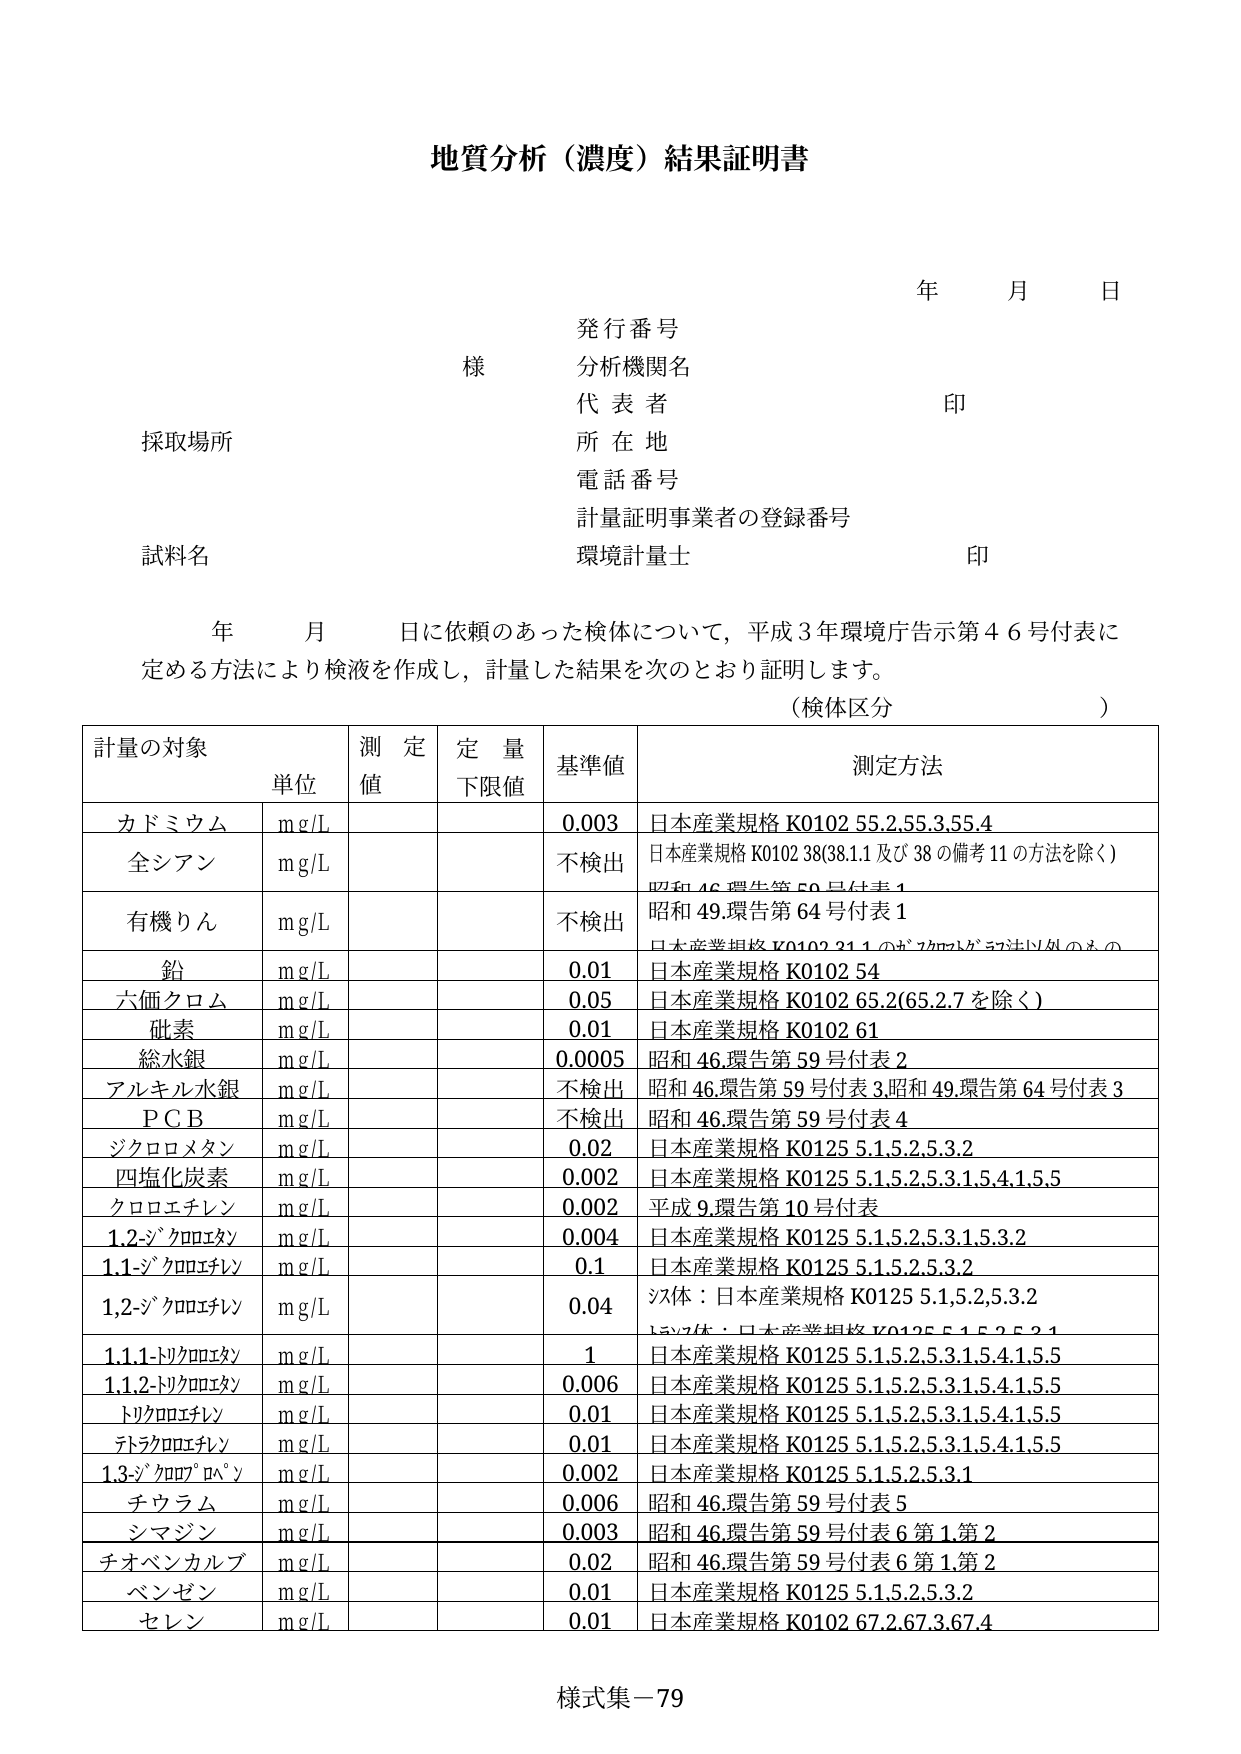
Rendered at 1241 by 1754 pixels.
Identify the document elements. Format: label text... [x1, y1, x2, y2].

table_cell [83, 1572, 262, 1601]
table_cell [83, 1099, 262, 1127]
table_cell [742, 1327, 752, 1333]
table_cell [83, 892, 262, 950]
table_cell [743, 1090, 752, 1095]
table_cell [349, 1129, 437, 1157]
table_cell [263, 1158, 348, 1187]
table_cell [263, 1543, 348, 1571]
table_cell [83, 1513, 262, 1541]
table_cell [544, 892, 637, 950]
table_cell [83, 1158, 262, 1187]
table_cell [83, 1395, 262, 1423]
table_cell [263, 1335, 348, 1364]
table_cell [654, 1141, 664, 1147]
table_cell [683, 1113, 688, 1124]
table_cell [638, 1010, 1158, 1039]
text 試料名 環境計量士 印 [141, 536, 1122, 574]
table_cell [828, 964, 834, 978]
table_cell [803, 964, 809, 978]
text 電話番号 [141, 460, 1122, 498]
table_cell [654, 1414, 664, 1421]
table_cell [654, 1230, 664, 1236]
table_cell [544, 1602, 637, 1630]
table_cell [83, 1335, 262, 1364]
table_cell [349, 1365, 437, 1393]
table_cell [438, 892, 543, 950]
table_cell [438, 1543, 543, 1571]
text （検体区分 ） [118, 687, 1122, 725]
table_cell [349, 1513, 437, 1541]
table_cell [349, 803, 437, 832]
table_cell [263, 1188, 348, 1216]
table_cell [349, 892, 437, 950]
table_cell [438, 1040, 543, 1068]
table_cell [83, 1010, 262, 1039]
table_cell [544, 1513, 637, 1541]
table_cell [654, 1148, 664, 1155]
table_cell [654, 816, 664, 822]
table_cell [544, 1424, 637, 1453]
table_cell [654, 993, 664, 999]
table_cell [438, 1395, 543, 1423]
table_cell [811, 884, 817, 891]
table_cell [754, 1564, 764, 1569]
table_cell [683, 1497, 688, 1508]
text 採取場所 所在地 [141, 422, 1122, 460]
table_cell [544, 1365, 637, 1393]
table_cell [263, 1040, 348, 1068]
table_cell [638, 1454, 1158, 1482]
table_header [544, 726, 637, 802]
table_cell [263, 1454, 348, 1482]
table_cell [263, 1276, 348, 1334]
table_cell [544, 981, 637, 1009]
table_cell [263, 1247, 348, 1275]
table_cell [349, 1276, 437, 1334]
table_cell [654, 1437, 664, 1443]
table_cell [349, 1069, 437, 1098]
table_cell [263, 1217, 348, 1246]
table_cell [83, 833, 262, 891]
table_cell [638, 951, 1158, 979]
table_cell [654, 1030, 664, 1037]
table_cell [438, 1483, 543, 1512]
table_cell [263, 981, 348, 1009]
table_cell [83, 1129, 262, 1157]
text 計量証明事業者の登録番号 [141, 498, 1122, 536]
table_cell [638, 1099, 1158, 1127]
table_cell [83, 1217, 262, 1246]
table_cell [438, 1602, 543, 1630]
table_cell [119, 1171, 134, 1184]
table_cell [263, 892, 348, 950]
text 発行番号 [118, 308, 1122, 346]
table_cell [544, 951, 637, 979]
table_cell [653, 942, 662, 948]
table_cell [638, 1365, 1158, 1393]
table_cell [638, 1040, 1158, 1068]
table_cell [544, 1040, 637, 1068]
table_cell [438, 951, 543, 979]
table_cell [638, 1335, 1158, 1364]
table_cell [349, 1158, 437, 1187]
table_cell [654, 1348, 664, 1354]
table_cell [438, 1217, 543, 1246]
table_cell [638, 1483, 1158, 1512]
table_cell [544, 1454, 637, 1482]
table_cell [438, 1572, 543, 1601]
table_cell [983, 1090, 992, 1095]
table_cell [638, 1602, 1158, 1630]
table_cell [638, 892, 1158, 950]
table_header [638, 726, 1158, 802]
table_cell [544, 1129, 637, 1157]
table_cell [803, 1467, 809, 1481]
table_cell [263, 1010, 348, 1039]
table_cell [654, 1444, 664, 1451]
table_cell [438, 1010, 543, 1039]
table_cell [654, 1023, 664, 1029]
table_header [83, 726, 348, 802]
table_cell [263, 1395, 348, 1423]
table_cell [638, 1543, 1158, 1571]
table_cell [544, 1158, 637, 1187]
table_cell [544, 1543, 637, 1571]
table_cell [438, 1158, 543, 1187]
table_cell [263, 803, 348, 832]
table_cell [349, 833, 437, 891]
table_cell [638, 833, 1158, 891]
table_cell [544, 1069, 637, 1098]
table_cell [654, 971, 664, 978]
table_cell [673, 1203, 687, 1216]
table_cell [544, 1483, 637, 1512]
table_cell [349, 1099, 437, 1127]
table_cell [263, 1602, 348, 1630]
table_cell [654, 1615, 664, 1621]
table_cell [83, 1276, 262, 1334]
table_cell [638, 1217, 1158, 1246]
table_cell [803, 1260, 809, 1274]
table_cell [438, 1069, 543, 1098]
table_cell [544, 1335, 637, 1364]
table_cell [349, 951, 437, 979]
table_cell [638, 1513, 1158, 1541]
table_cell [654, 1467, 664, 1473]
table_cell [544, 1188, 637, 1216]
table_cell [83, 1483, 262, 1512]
text 年 月 日に依頼のあった検体について，平成３年環境庁告示第４６号付表に定める方法により検液を作成し，計量した結果を次のとおり証明します。 [118, 612, 1122, 687]
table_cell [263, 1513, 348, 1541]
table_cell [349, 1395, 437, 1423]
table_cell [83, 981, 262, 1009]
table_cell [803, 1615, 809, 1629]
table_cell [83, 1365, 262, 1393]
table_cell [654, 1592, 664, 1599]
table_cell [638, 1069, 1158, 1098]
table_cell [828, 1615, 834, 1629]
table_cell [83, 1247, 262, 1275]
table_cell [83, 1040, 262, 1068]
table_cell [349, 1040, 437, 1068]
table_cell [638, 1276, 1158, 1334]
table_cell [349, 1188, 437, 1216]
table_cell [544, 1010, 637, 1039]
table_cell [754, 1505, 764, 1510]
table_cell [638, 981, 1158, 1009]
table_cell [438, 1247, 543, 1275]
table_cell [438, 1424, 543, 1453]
text 地質分析（濃度）結果証明書 [118, 119, 1122, 194]
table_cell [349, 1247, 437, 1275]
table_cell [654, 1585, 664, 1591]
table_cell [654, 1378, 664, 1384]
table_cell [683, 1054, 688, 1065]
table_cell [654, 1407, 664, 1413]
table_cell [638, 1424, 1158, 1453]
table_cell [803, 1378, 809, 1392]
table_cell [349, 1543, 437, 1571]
text 年 月 日 [118, 270, 1122, 308]
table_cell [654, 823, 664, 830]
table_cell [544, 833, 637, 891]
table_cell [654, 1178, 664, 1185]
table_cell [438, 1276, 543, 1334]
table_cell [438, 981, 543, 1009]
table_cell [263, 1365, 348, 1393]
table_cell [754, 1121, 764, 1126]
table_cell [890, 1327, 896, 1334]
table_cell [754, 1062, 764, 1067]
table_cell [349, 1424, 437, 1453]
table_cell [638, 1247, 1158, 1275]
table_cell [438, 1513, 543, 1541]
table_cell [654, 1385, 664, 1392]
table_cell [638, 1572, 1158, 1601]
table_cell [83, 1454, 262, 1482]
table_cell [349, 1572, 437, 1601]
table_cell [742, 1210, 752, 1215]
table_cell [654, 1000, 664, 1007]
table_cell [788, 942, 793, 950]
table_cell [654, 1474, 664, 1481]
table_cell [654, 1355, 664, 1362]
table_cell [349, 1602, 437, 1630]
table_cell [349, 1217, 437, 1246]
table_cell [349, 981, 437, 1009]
text 代表者 印 [141, 384, 1122, 422]
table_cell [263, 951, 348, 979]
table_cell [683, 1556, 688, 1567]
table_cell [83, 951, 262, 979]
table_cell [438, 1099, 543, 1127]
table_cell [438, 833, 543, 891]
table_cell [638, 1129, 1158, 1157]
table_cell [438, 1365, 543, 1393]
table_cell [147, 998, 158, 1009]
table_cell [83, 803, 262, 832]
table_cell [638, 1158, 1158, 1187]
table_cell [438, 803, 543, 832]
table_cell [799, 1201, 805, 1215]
text 様 分析機関名 [141, 346, 1122, 384]
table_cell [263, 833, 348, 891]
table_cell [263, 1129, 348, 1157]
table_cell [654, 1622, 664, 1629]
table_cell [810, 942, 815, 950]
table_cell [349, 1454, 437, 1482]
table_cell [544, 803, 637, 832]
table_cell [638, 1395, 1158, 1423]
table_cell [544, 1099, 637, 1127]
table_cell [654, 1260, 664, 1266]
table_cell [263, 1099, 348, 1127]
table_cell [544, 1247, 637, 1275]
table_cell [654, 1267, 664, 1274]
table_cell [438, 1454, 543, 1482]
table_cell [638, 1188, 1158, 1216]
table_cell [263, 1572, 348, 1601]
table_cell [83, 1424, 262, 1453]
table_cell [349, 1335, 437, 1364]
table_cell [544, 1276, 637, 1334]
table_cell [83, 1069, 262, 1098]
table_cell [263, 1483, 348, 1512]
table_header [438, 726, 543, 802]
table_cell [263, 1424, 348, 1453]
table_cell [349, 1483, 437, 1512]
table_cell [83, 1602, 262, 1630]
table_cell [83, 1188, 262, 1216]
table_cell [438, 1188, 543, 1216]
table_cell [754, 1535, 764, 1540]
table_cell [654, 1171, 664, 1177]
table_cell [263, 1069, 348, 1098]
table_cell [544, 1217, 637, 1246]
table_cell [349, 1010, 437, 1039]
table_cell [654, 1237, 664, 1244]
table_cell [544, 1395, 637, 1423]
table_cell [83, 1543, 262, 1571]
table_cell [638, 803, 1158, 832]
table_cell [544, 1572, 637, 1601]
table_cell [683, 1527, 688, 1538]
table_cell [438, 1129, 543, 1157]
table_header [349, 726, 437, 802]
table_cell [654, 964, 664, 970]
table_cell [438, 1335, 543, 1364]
